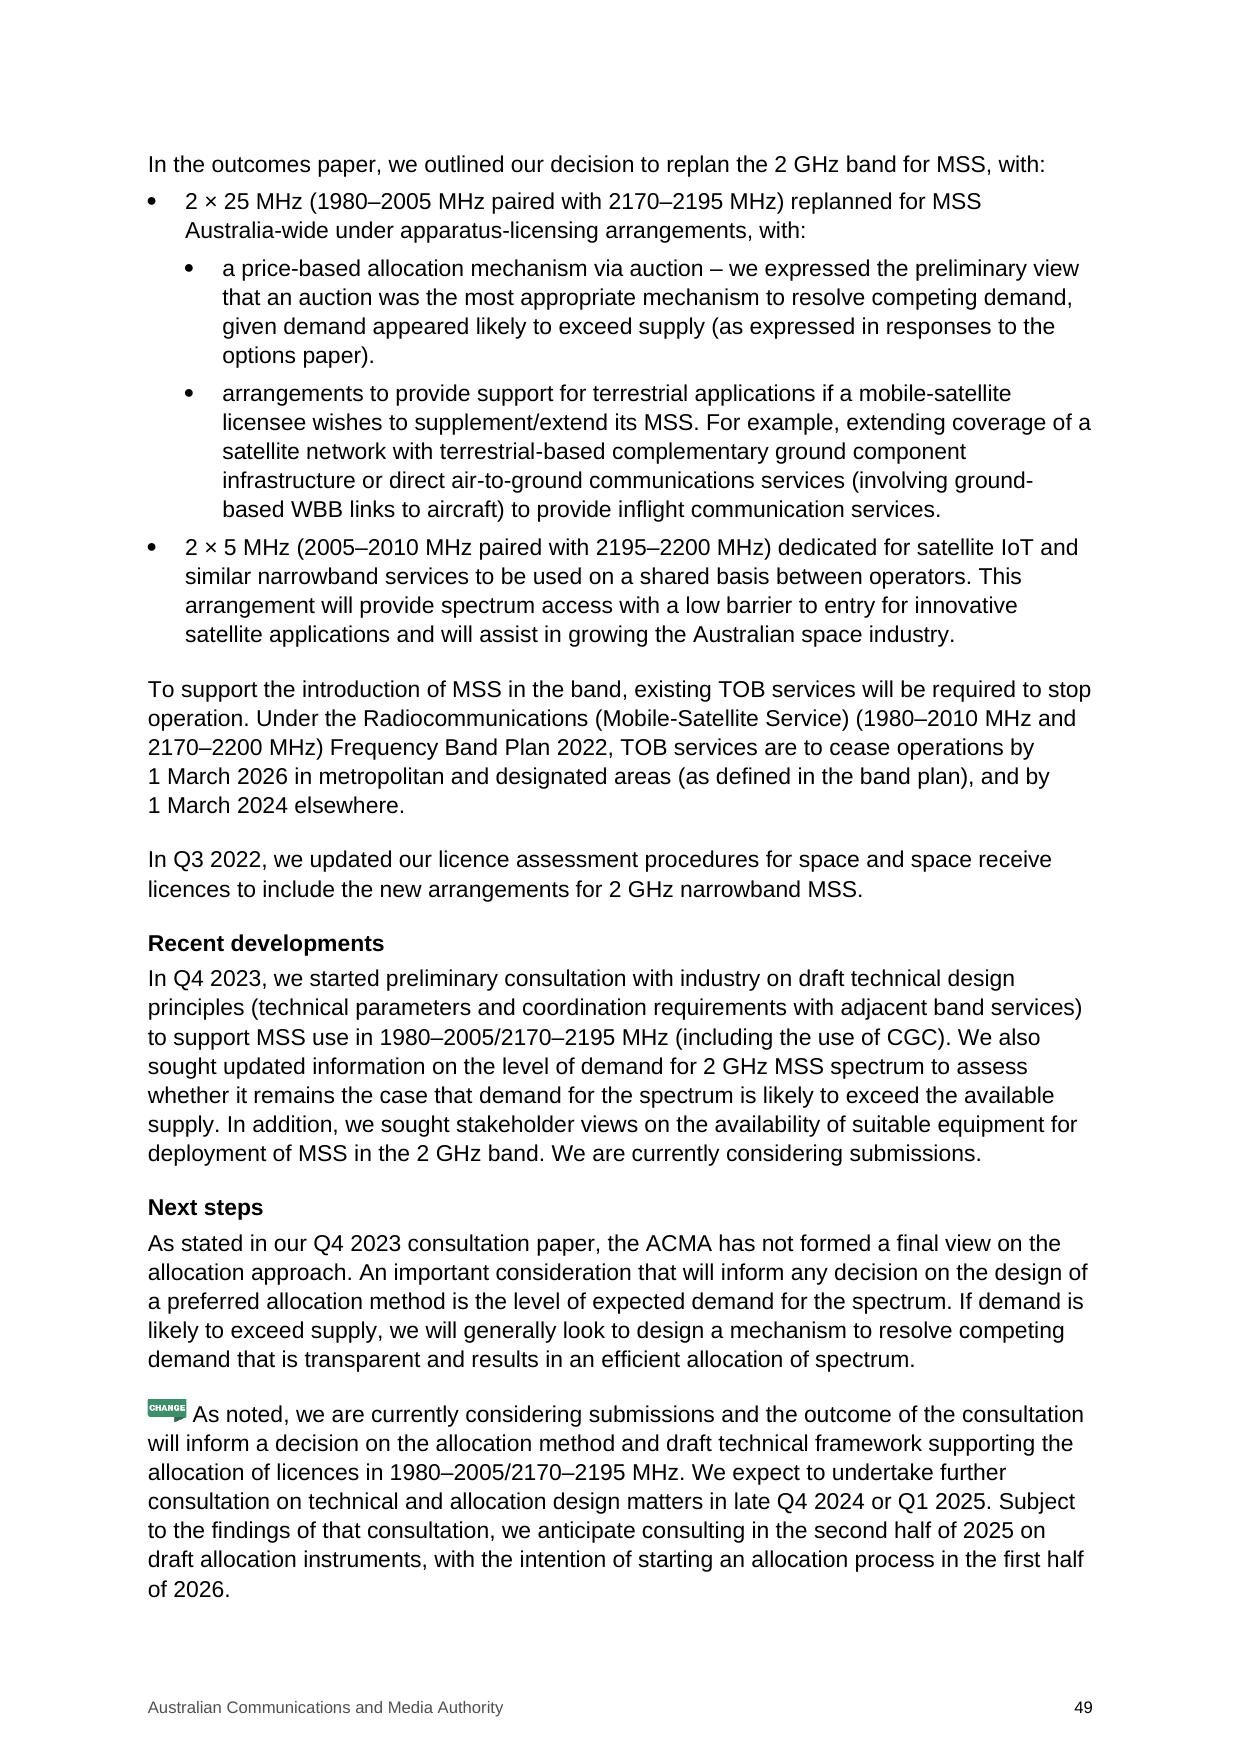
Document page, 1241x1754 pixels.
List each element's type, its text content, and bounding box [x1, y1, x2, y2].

text 2 × 25 MHz (1980–2005 MHz paired with 2170–2195 MHz) replanned for MSS Australia-wide under apparatus-licensing arrangements, with: [148, 185, 1092, 243]
subtitle Recent developments [148, 927, 1092, 956]
text As noted, we are currently considering submissions and the outcome of the consultation will inform a decision on the allocation method and draft technical framework supporting the allocation of licences in 1980–2005/2170–2195 MHz. We expect to undertake further consultation on technical and allocation design matters in late Q4 2024 or Q1 2025. Subject to the findings of that consultation, we anticipate consulting in the second half of 2025 on draft allocation instruments, with the intention of starting an allocation process in the first half of 2026. [148, 1398, 1092, 1602]
text arrangements to provide support for terrestrial applications if a mobile-satellite licensee wishes to supplement/extend its MSS. For example, extending coverage of a satellite network with terrestrial-based complementary ground component infrastructure or direct air-to-ground communications services (involving ground-based WBB links to aircraft) to provide inflight communication services. [185, 377, 1092, 523]
list In the outcomes paper, we outlined our decision to replan the 2 GHz band for MSS, with: [148, 148, 1092, 177]
text In Q4 2023, we started preliminary consultation with industry on draft technical design principles (technical parameters and coordination requirements with adjacent band services) to support MSS use in 1980–2005/2170–2195 MHz (including the use of CGC). We also sought updated information on the level of demand for 2 GHz MSS spectrum to assess whether it remains the case that demand for the spectrum is likely to exceed the available supply. In addition, we sought stakeholder views on the availability of suitable equipment for deployment of MSS in the 2 GHz band. We are currently considering submissions. [148, 962, 1092, 1166]
text 2 × 5 MHz (2005–2010 MHz paired with 2195–2200 MHz) dedicated for satellite IoT and similar narrowband services to be used on a shared basis between operators. This arrangement will provide spectrum access with a low barrier to entry for innovative satellite applications and will assist in growing the Australian space industry. [148, 531, 1092, 648]
text In Q3 2022, we updated our licence assessment procedures for space and space receive licences to include the new arrangements for 2 GHz narrowband MSS. [148, 843, 1092, 902]
subtitle Next steps [148, 1191, 1092, 1221]
text As stated in our Q4 2023 consultation paper, the ACMA has not formed a final view on the allocation approach. An important consideration that will inform any decision on the design of a preferred allocation method is the level of expected demand for the spectrum. If demand is likely to exceed supply, we will generally look to design a mechanism to resolve competing demand that is transparent and results in an efficient allocation of spectrum. [148, 1227, 1092, 1373]
picture [147, 1399, 187, 1422]
text a price-based allocation mechanism via auction – we expressed the preliminary view that an auction was the most appropriate mechanism to resolve competing demand, given demand appeared likely to exceed supply (as expressed in responses to the options paper). [185, 252, 1092, 368]
text To support the introduction of MSS in the band, existing TOB services will be required to stop operation. Under the Radiocommunications (Mobile-Satellite Service) (1980–2010 MHz and 2170–2200 MHz) Frequency Band Plan 2022, TOB services are to cease operations by 1 March 2026 in metropolitan and designated areas (as defined in the band plan), and by 1 March 2024 elsewhere. [148, 673, 1092, 818]
